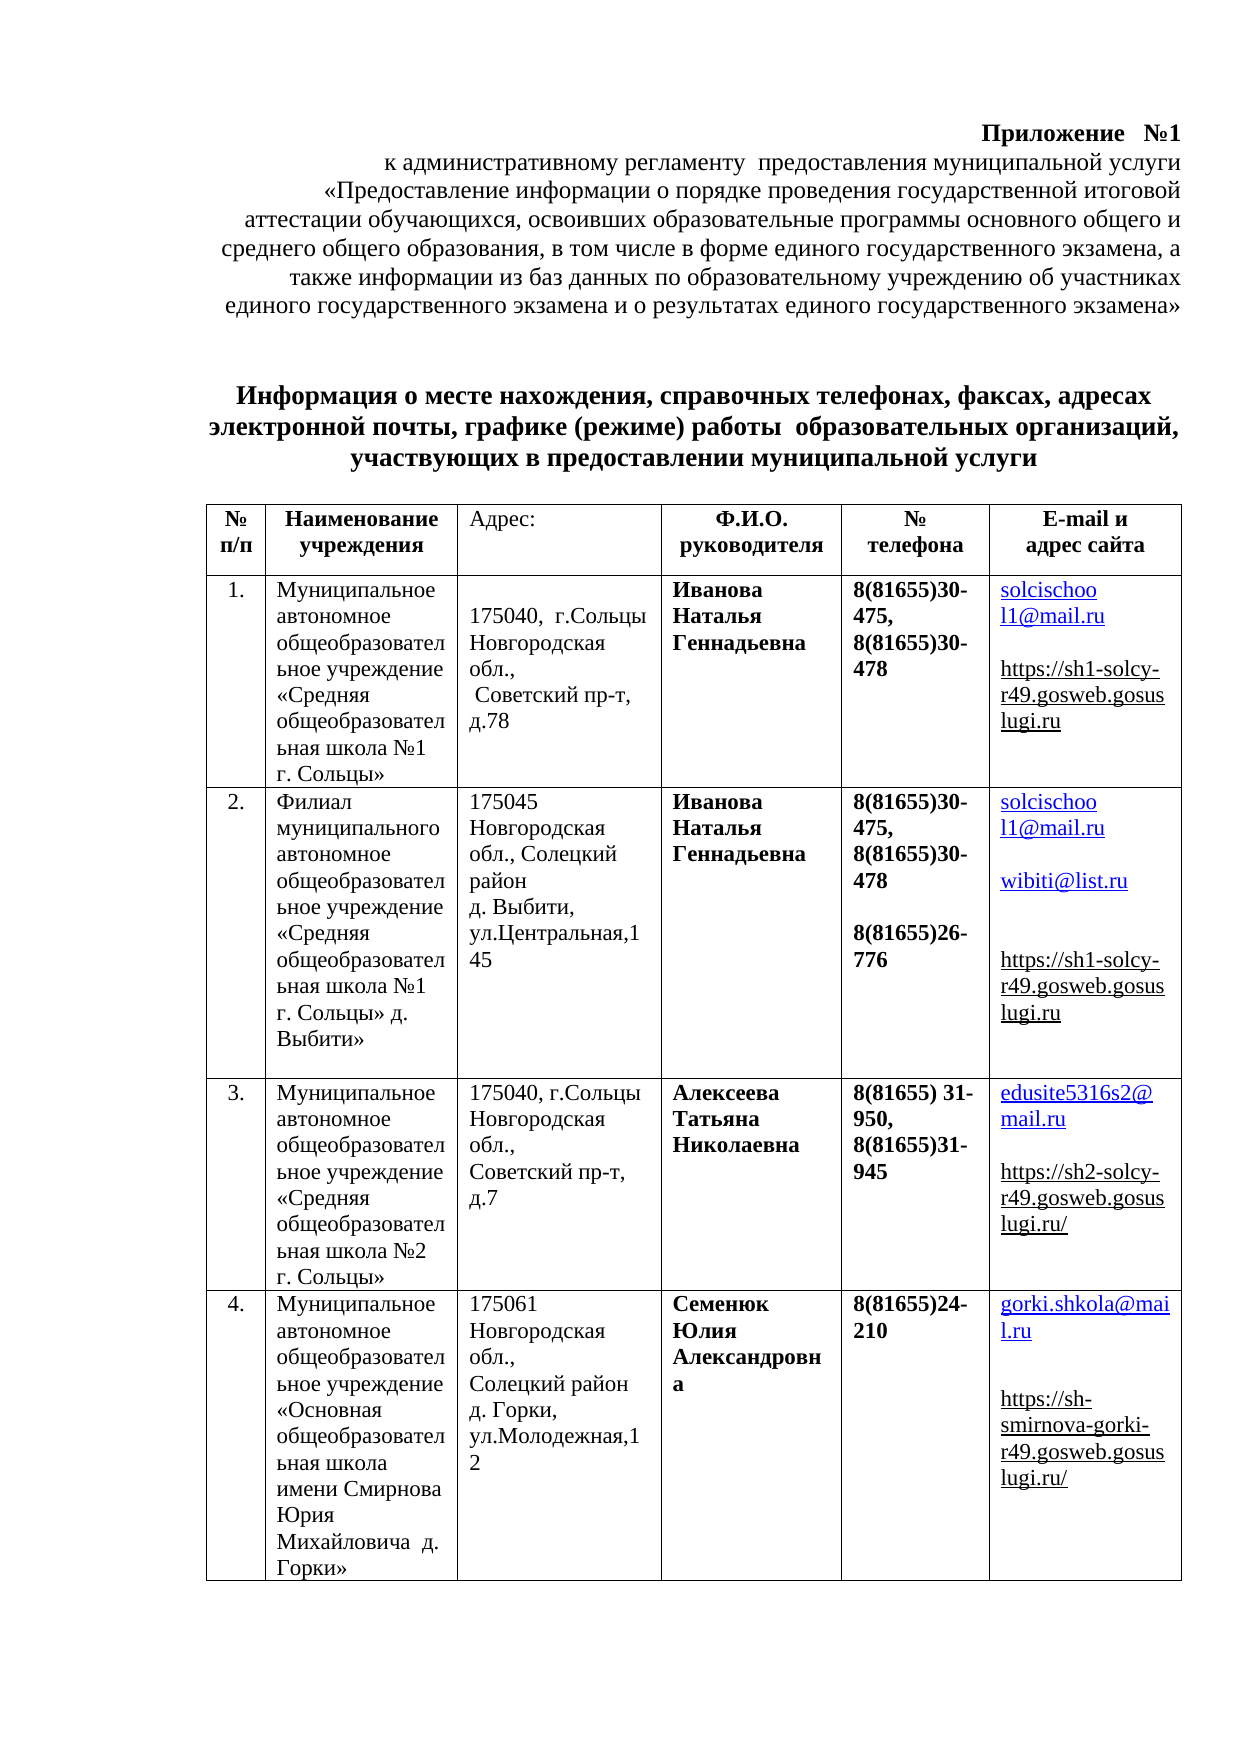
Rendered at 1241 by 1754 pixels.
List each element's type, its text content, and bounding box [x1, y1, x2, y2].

table_cell Муниципальное автономное общеобразовательное учреждение «Средняя общеобразовательная школа №1 г. Сольцы» [266, 576, 457, 787]
table_cell 2. [207, 788, 265, 1078]
table_header Адрес: [458, 505, 661, 575]
table_cell 3. [207, 1079, 265, 1289]
table_header Ф.И.О. руководителя [662, 505, 841, 575]
table_header Е-mail и адрес сайта [990, 505, 1181, 575]
table_header Наименование учреждения [266, 505, 457, 575]
table_cell 4. [207, 1291, 265, 1580]
table_cell gorki.shkola@mail.ru https://sh-smirnova-gorki-r49.gosweb.gosuslugi.ru/ [990, 1291, 1181, 1580]
table_cell solcischool1@mail.ru wibiti@list.ru https://sh1-solcy-r49.gosweb.gosuslugi.ru [990, 788, 1181, 1078]
table_cell Муниципальное автономное общеобразовательное учреждение «Основная общеобразовательная школа имени Смирнова Юрия Михайловича д. Горки» [266, 1291, 457, 1580]
table_cell 8(81655)24-210 [842, 1291, 989, 1580]
table_cell Семенюк Юлия Александровна [662, 1291, 841, 1580]
table_cell 175040, г.Сольцы Новгородская обл., Советский пр-т, д.7 [458, 1079, 661, 1289]
text к административному регламенту предоставления муниципальной услуги «Предоставление информации о порядке проведения государственной итоговой аттестации обучающихся, освоивших образовательные программы основного общего и среднего общего образования, в том числе в форме единого государственного экзамена, а также информации из баз данных по образовательному учреждению об участниках единого государственного экзамена и о результатах единого государственного экзамена» [207, 147, 1181, 319]
table_cell 8(81655) 31-950, 8(81655)31-945 [842, 1079, 989, 1289]
table_cell 1. [207, 576, 265, 787]
table_cell 8(81655)30-475, 8(81655)30-478 [842, 576, 989, 787]
text Информация о месте нахождения, справочных телефонах, факсах, адресах электронной почты, графике (режиме) работы образовательных организаций, участвующих в предоставлении муниципальной услуги [207, 379, 1181, 473]
table_cell Алексеева Татьяна Николаевна [662, 1079, 841, 1289]
table_header № телефона [842, 505, 989, 575]
table_cell 175061 Новгородская обл., Солецкий район д. Горки, ул.Молодежная,12 [458, 1291, 661, 1580]
table_cell Иванова Наталья Геннадьевна [662, 788, 841, 1078]
table_cell 175045 Новгородская обл., Солецкий район д. Выбити, ул.Центральная,145 [458, 788, 661, 1078]
table_cell Муниципальное автономное общеобразовательное учреждение «Средняя общеобразовательная школа №2 г. Сольцы» [266, 1079, 457, 1289]
table_cell solcischool1@mail.ru https://sh1-solcy-r49.gosweb.gosuslugi.ru [990, 576, 1181, 787]
table_cell 175040, г.Сольцы Новгородская обл., Советский пр-т, д.78 [458, 576, 661, 787]
table_cell Иванова Наталья Геннадьевна [662, 576, 841, 787]
text Приложение №1 [207, 118, 1181, 147]
table_cell edusite5316s2@mail.ru https://sh2-solcy-r49.gosweb.gosuslugi.ru/ [990, 1079, 1181, 1289]
table_cell 8(81655)30-475, 8(81655)30-478 8(81655)26-776 [842, 788, 989, 1078]
table_cell Филиал муниципального автономное общеобразовательное учреждение «Средняя общеобразовательная школа №1 г. Сольцы» д. Выбити» [266, 788, 457, 1078]
table_header № п/п [207, 505, 265, 575]
